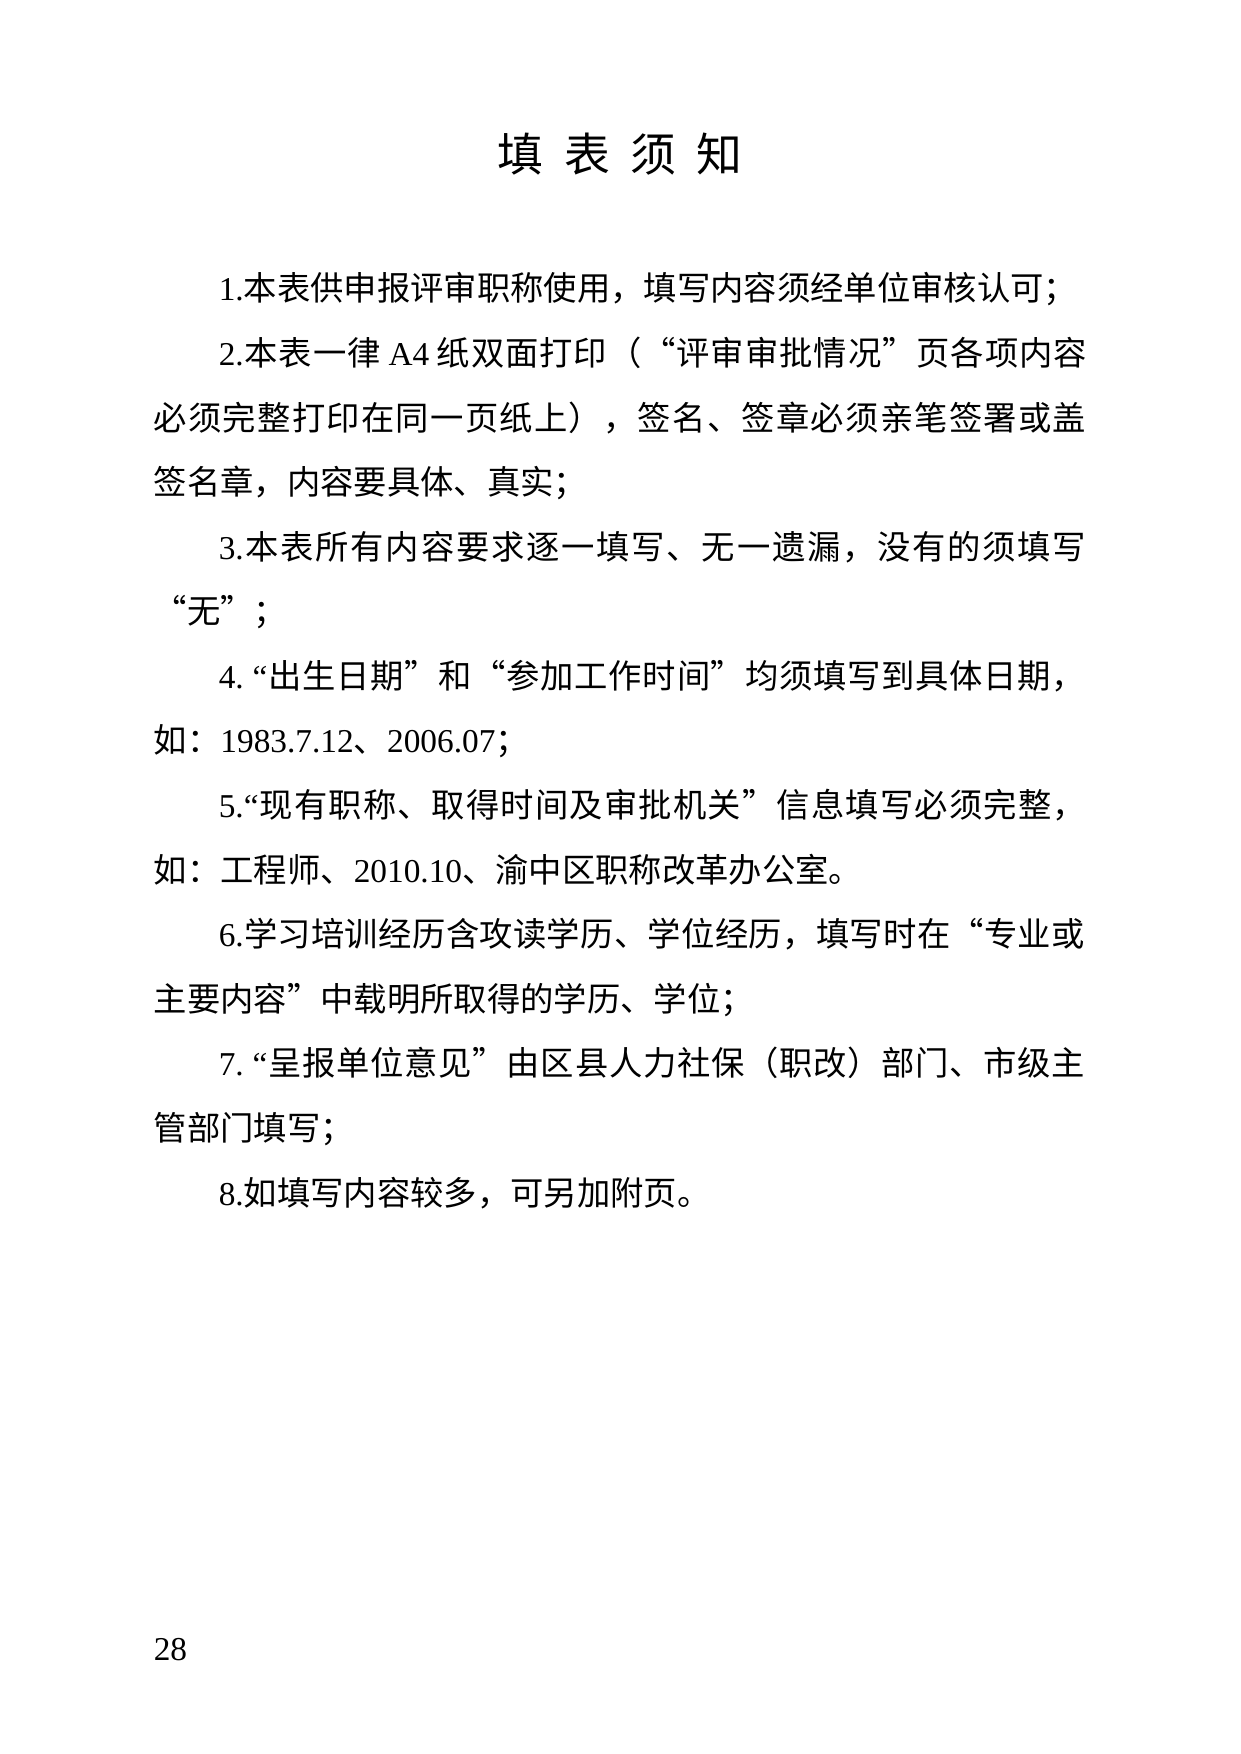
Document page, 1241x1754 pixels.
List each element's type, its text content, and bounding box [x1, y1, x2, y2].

text 填 表 须 知 [153, 118, 1087, 184]
text 1.本表供申报评审职称使用，填写内容须经单位审核认可； [153, 249, 1087, 314]
text 7. “呈报单位意见”由区县人力社保（职改）部门、市级主管部门填写； [153, 1024, 1087, 1153]
text 8.如填写内容较多，可另加附页。 [153, 1153, 1087, 1218]
text 3.本表所有内容要求逐一填写、无一遗漏，没有的须填写“无”； [153, 507, 1087, 637]
text 6.学习培训经历含攻读学历、学位经历，填写时在“专业或主要内容”中载明所取得的学历、学位； [153, 895, 1087, 1024]
text 4. “出生日期”和“参加工作时间”均须填写到具体日期，如：1983.7.12、2006.07； [153, 637, 1087, 766]
text 2.本表一律A4纸双面打印（“评审审批情况”页各项内容必须完整打印在同一页纸上），签名、签章必须亲笔签署或盖签名章，内容要具体、真实； [153, 314, 1087, 507]
text 5.“现有职称、取得时间及审批机关”信息填写必须完整，如：工程师、2010.10、渝中区职称改革办公室。 [153, 766, 1087, 895]
